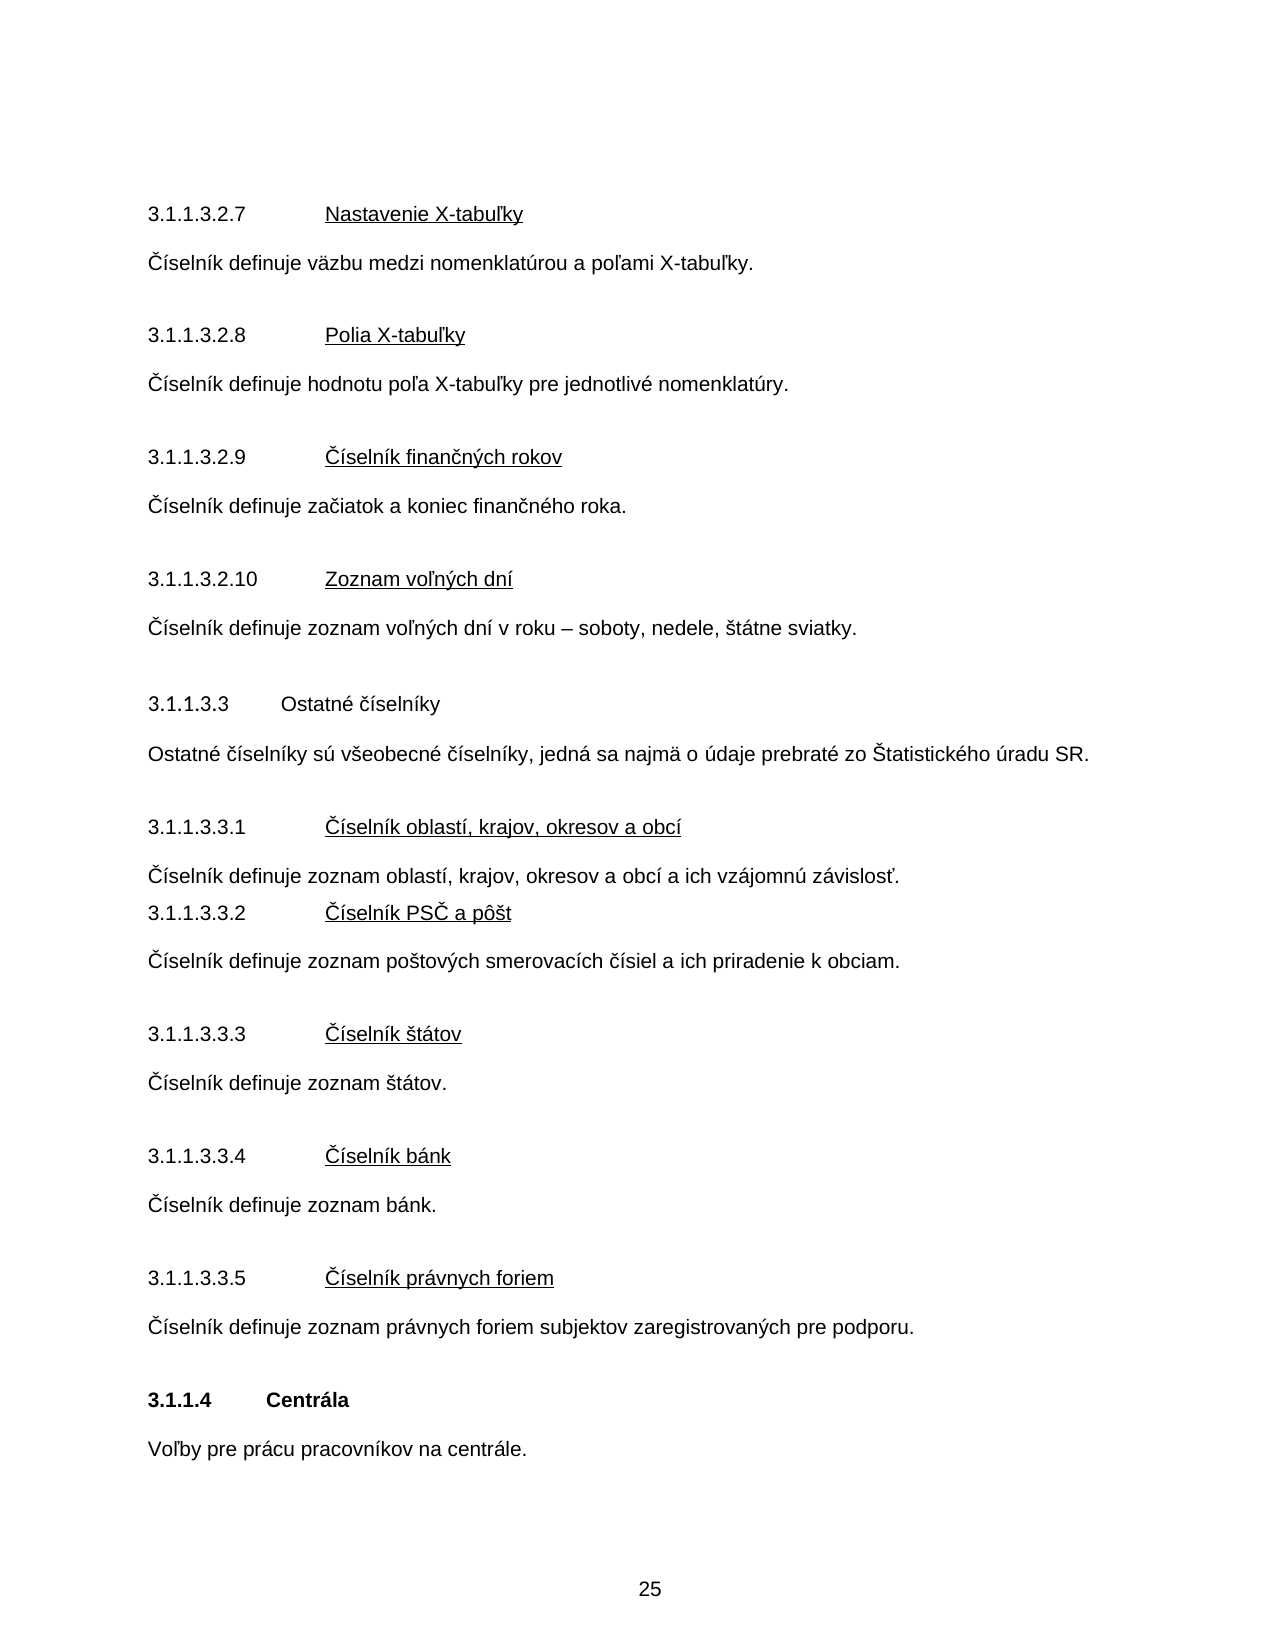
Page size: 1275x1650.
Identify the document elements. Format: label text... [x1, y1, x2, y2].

text Číselník definuje hodnotu poľa X-tabuľky pre jednotlivé nomenklatúry. [148, 372, 1152, 396]
text Ostatné číselníky sú všeobecné číselníky, jedná sa najmä o údaje prebraté zo Štatistického úradu SR. [148, 742, 1152, 766]
subtitle Polia X-tabuľky [148, 323, 1152, 347]
text Číselník definuje zoznam štátov. [148, 1071, 1152, 1095]
text Voľby pre prácu pracovníkov na centrále. [148, 1437, 1152, 1461]
text Číselník definuje zoznam právnych foriem subjektov zaregistrovaných pre podporu. [148, 1315, 1152, 1339]
subtitle Ostatné číselníky [148, 689, 1152, 717]
text Číselník definuje začiatok a koniec finančného roka. [148, 494, 1152, 518]
subtitle Centrála [148, 1388, 1152, 1412]
subtitle Číselník PSČ a pôšt [148, 900, 1152, 924]
text Číselník definuje zoznam voľných dní v roku – soboty, nedele, štátne sviatky. [148, 616, 1152, 640]
text Číselník definuje zoznam bánk. [148, 1193, 1152, 1217]
text Číselník definuje zoznam oblastí, krajov, okresov a obcí a ich vzájomnú závislosť. [148, 864, 1152, 888]
subtitle Zoznam voľných dní [148, 567, 1152, 591]
text Číselník definuje zoznam poštových smerovacích čísiel a ich priradenie k obciam. [148, 949, 1152, 973]
subtitle Číselník štátov [148, 1022, 1152, 1046]
subtitle Číselník bánk [148, 1144, 1152, 1168]
subtitle Číselník finančných rokov [148, 445, 1152, 469]
text Číselník definuje väzbu medzi nomenklatúrou a poľami X-tabuľky. [148, 250, 1152, 274]
subtitle Nastavenie X-tabuľky [148, 201, 1152, 225]
subtitle Číselník oblastí, krajov, okresov a obcí [148, 815, 1152, 839]
subtitle Číselník právnych foriem [148, 1266, 1152, 1290]
